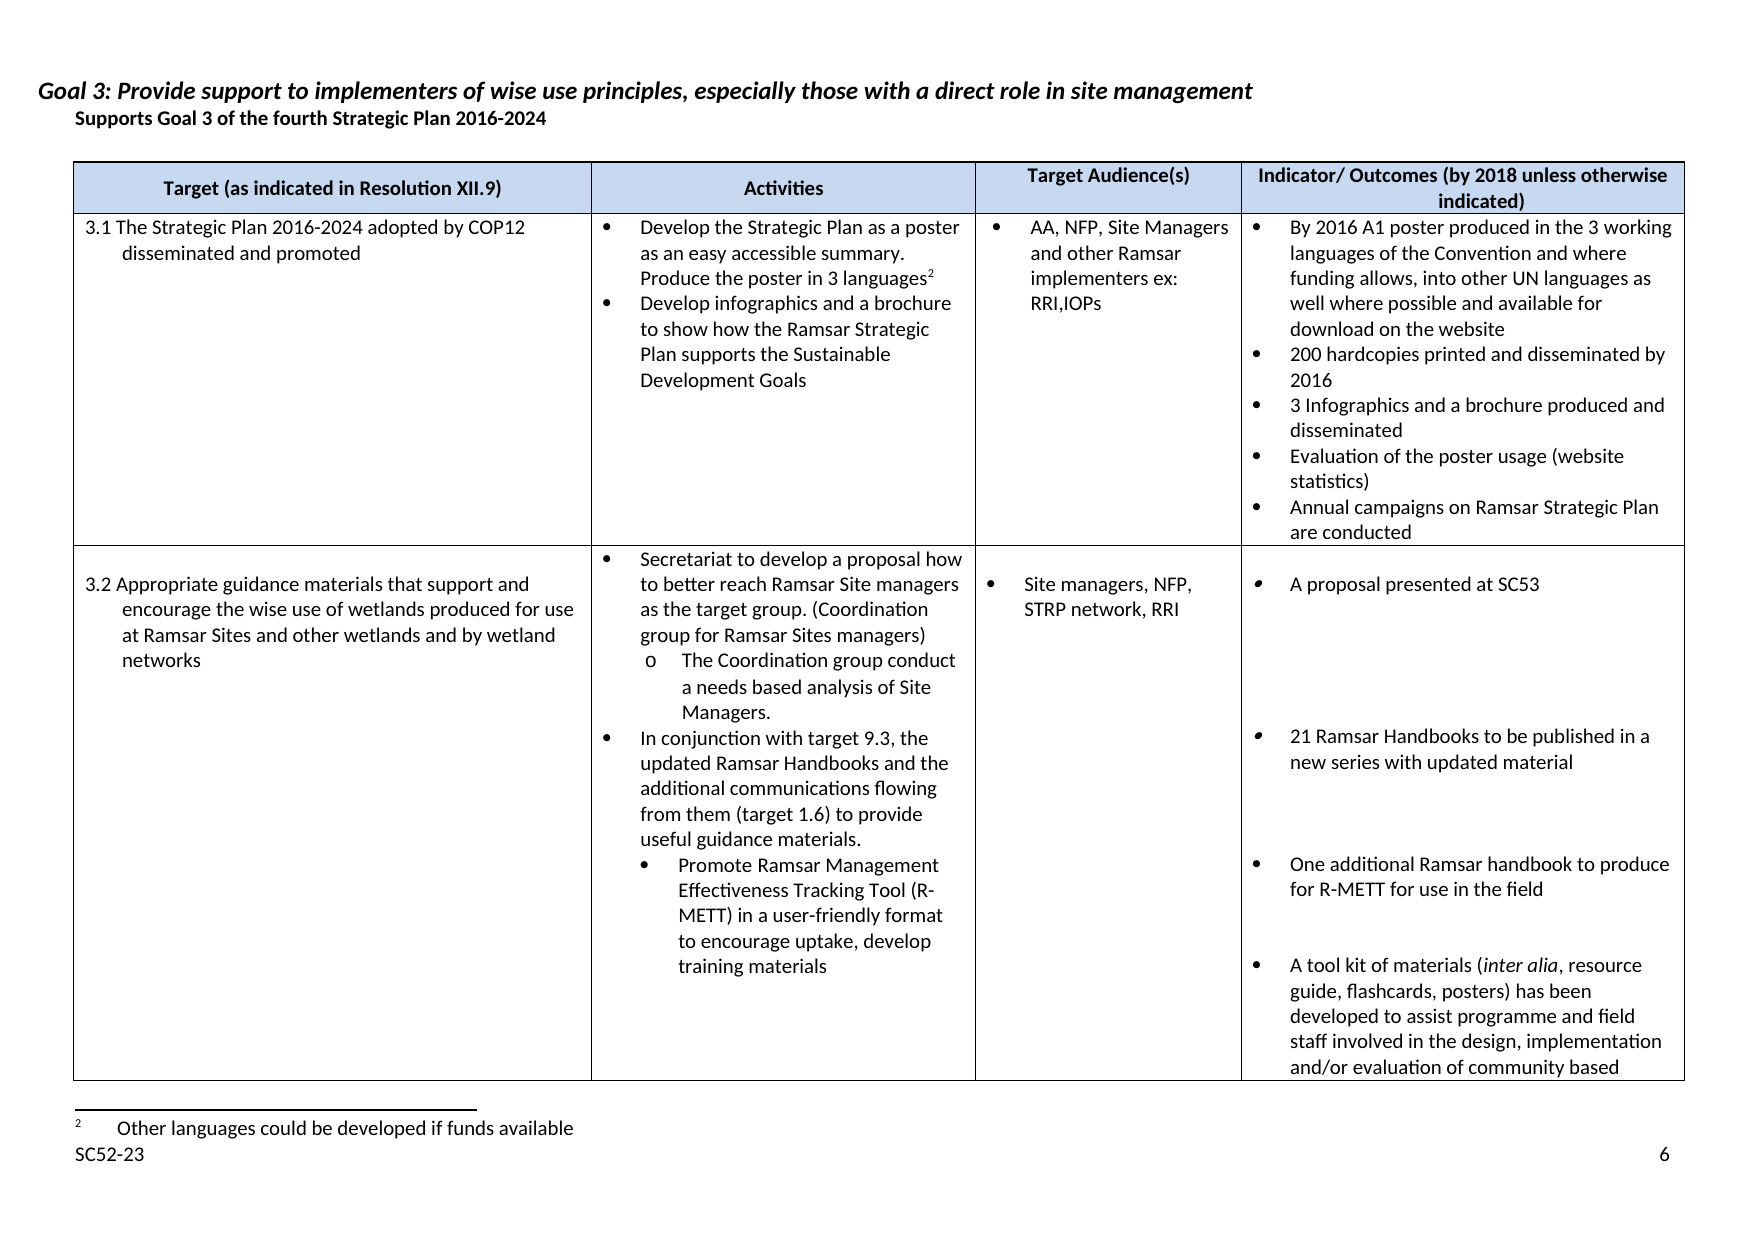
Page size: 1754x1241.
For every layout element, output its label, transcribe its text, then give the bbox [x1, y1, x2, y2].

table_header Activities [592, 163, 975, 213]
table_cell Develop the Strategic Plan as a poster as an easy accessible summary. Produce the poster in 3 languages Develop infographics and a brochure to show how the Ramsar Strategic Plan supports the Sustainable Development Goals [592, 214, 975, 545]
table_cell 3.1 The Strategic Plan 2016-2024 adopted by COP12 disseminated and promoted [74, 214, 591, 545]
table_header Target Audience(s) [976, 163, 1241, 213]
table_cell Site managers, NFP, STRP network, RRI [976, 546, 1241, 1079]
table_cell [592, 546, 975, 1079]
list Goal 3: Provide support to implementers of wise use principles, especially those with a direct role in site management [38, 75, 1679, 106]
table_header Target (as indicated in Resolution XII.9) [74, 163, 591, 213]
table_cell AA, NFP, Site Managers and other Ramsar implementers ex: RRI,IOPs [976, 214, 1241, 545]
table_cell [74, 546, 591, 1079]
table_header Indicator/ Outcomes (by 2018 unless otherwise indicated) [1242, 163, 1684, 213]
table_cell By 2016 A1 poster produced in the 3 working languages of the Convention and where funding allows, into other UN languages as well where possible and available for download on the website 200 hardcopies printed and disseminated by 2016 3 Infographics and a brochure produced and disseminated Evaluation of the poster usage (website statistics) Annual campaigns on Ramsar Strategic Plan are conducted [1242, 214, 1684, 545]
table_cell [1242, 546, 1684, 1079]
text Supports Goal 3 of the fourth Strategic Plan 2016-2024 [75, 106, 1679, 131]
